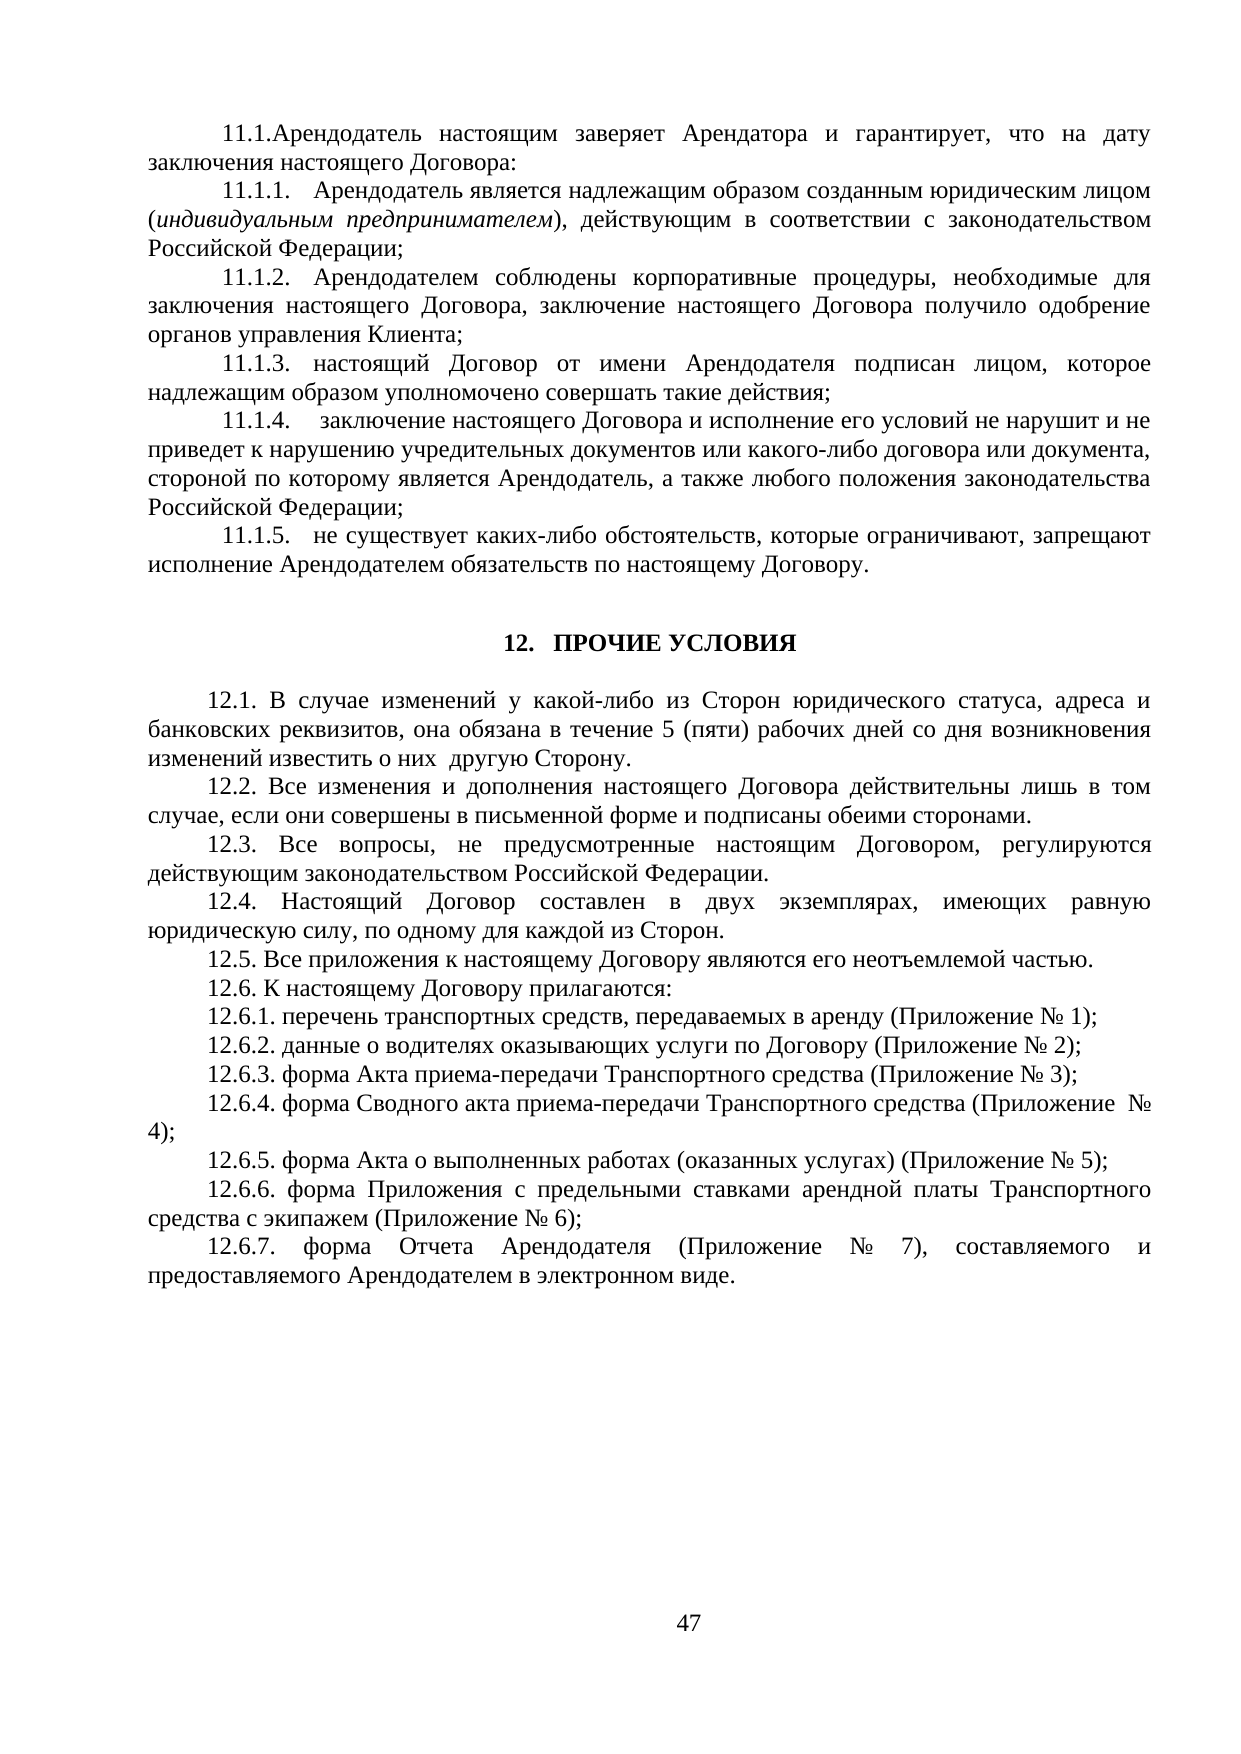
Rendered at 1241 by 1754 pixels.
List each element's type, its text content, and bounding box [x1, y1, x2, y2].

list Арендодателем соблюдены корпоративные процедуры, необходимые для заключения настоящего Договора, заключение настоящего Договора получило одобрение органов управления Клиента; [148, 262, 1152, 348]
list Арендодатель настоящим заверяет Арендатора и гарантирует, что на дату заключения настоящего Договора: [148, 118, 1152, 176]
text 12.2. Все изменения и дополнения настоящего Договора действительны лишь в том случае, если они совершены в письменной форме и подписаны обеими сторонами. [148, 771, 1152, 829]
list не существует каких-либо обстоятельств, которые ограничивают, запрещают исполнение Арендодателем обязательств по настоящему Договору. [148, 521, 1152, 578]
text 12.1. В случае изменений у какой-либо из Сторон юридического статуса, адреса и банковских реквизитов, она обязана в течение 5 (пяти) рабочих дней со дня возникновения изменений известить о них другую Сторону. [148, 685, 1152, 771]
text 12.3. Все вопросы, не предусмотренные настоящим Договором, регулируются действующим законодательством Российской Федерации. [148, 829, 1152, 886]
text 12.6. К настоящему Договору прилагаются: [148, 973, 1152, 1001]
text 12.6.5. форма Акта о выполненных работах (оказанных услугах) (Приложение № 5); [148, 1145, 1152, 1174]
text 12.6.1. перечень транспортных средств, передаваемых в аренду (Приложение № 1); [148, 1001, 1152, 1030]
text 12.5. Все приложения к настоящему Договору являются его неотъемлемой частью. [148, 944, 1152, 973]
list ПРОЧИЕ УСЛОВИЯ [148, 628, 1152, 656]
list Арендодатель является надлежащим образом созданным юридическим лицом (индивидуальным предпринимателем), действующим в соответствии с законодательством Российской Федерации; [148, 176, 1152, 262]
text 12.6.4. форма Сводного акта приема-передачи Транспортного средства (Приложение № 4); [148, 1088, 1152, 1145]
text 12.4. Настоящий Договор составлен в двух экземплярах, имеющих равную юридическую силу, по одному для каждой из Сторон. [148, 886, 1152, 944]
list настоящий Договор от имени Арендодателя подписан лицом, которое надлежащим образом уполномочено совершать такие действия; [148, 348, 1152, 406]
text 12.6.7. форма Отчета Арендодателя (Приложение № 7), составляемого и предоставляемого Арендодателем в электронном виде. [148, 1231, 1152, 1289]
text 12.6.2. данные о водителях оказывающих услуги по Договору (Приложение № 2); [148, 1030, 1152, 1059]
list заключение настоящего Договора и исполнение его условий не нарушит и не приведет к нарушению учредительных документов или какого-либо договора или документа, стороной по которому является Арендодатель, а также любого положения законодательства Российской Федерации; [148, 406, 1152, 521]
text 12.6.3. форма Акта приема-передачи Транспортного средства (Приложение № 3); [148, 1059, 1152, 1088]
text 12.6.6. форма Приложения с предельными ставками арендной платы Транспортного средства с экипажем (Приложение № 6); [148, 1174, 1152, 1231]
